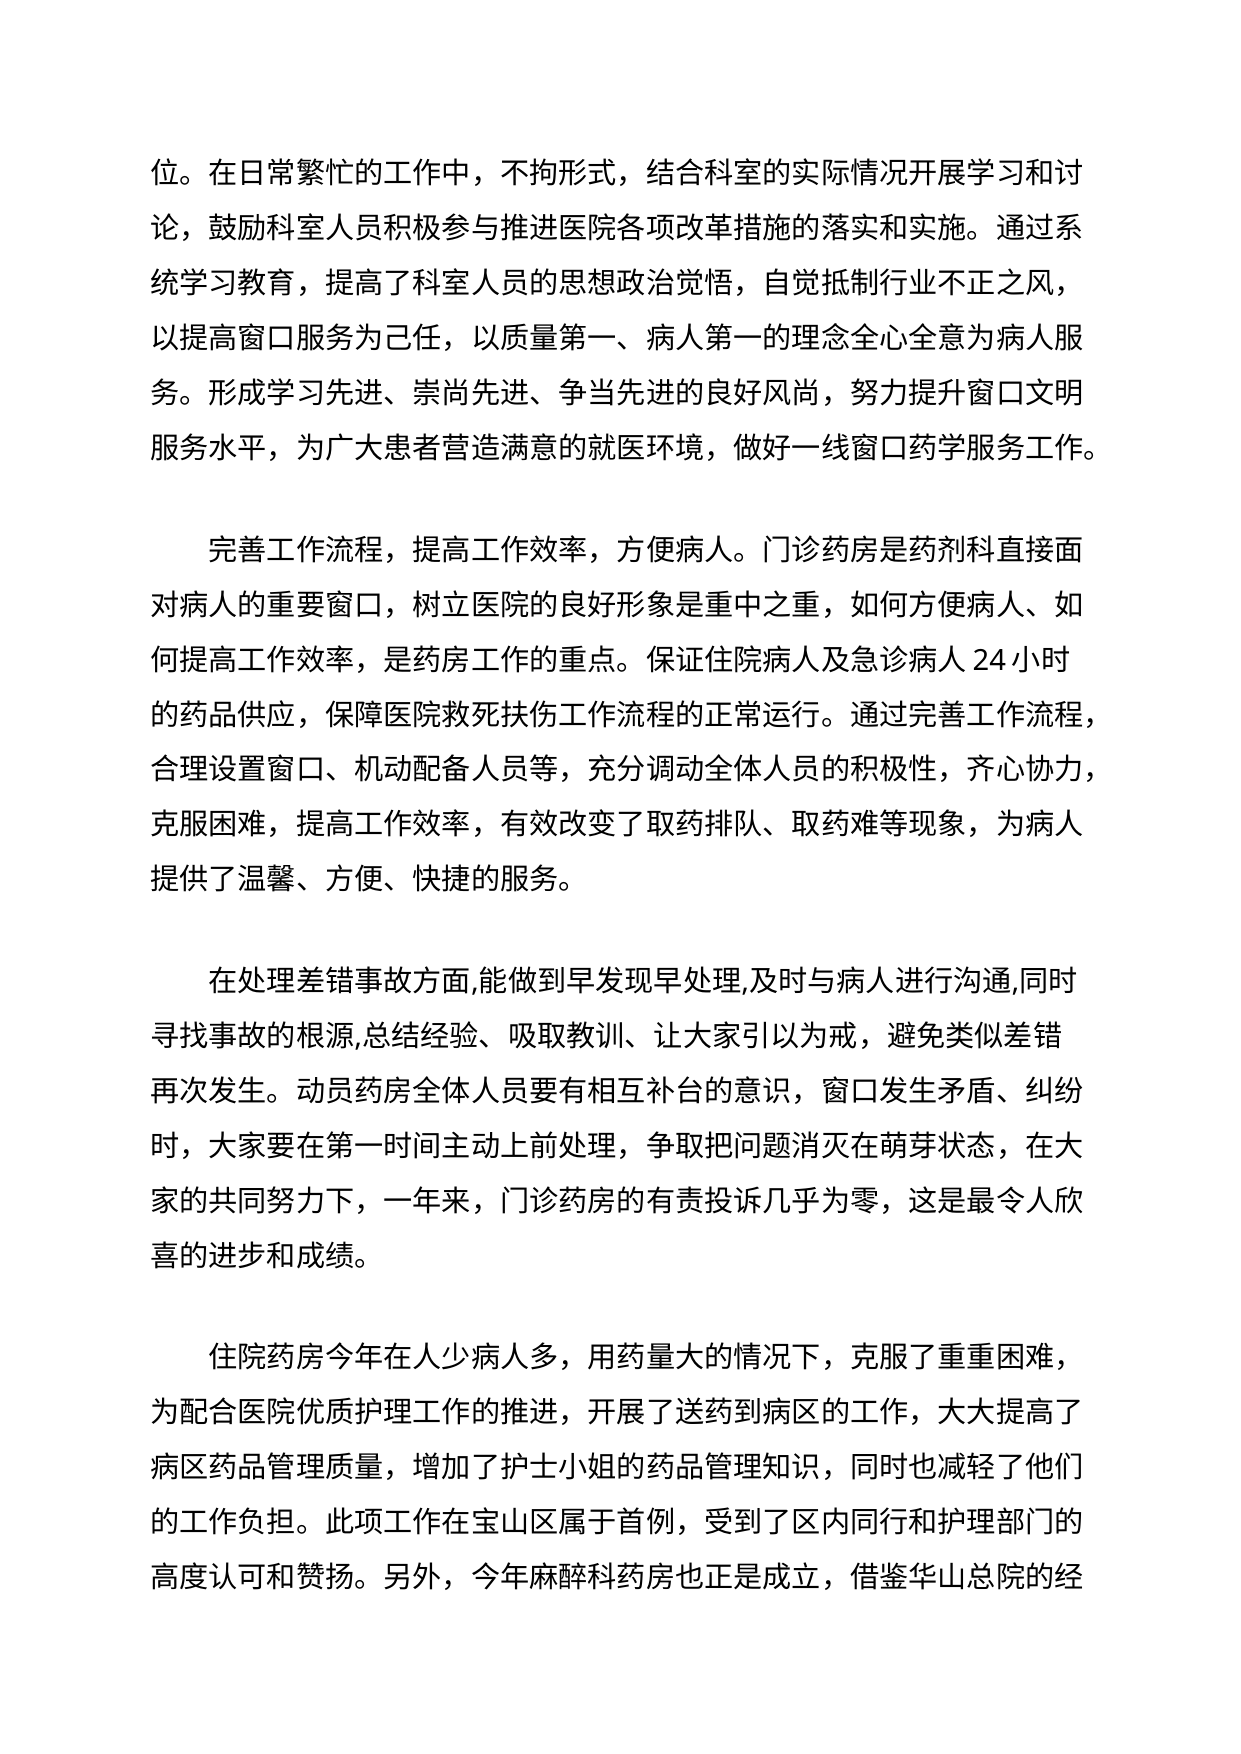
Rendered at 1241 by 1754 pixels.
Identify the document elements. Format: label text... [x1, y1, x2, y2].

text 完善工作流程，提高工作效率，方便病人。门诊药房是药剂科直接面对病人的重要窗口，树立医院的良好形象是重中之重，如何方便病人、如何提高工作效率，是药房工作的重点。保证住院病人及急诊病人24小时的药品供应，保障医院救死扶伤工作流程的正常运行。通过完善工作流程，合理设置窗口、机动配备人员等，充分调动全体人员的积极性，齐心协力，克服困难，提高工作效率，有效改变了取药排队、取药难等现象，为病人提供了温馨、方便、快捷的服务。 [150, 526, 1090, 898]
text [150, 150, 1090, 467]
text 在处理差错事故方面,能做到早发现早处理,及时与病人进行沟通,同时寻找事故的根源,总结经验、吸取教训、让大家引以为戒，避免类似差错再次发生。动员药房全体人员要有相互补台的意识，窗口发生矛盾、纠纷时，大家要在第一时间主动上前处理，争取把问题消灭在萌芽状态，在大家的共同努力下，一年来，门诊药房的有责投诉几乎为零，这是最令人欣喜的进步和成绩。 [150, 957, 1090, 1274]
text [150, 1334, 1090, 1596]
